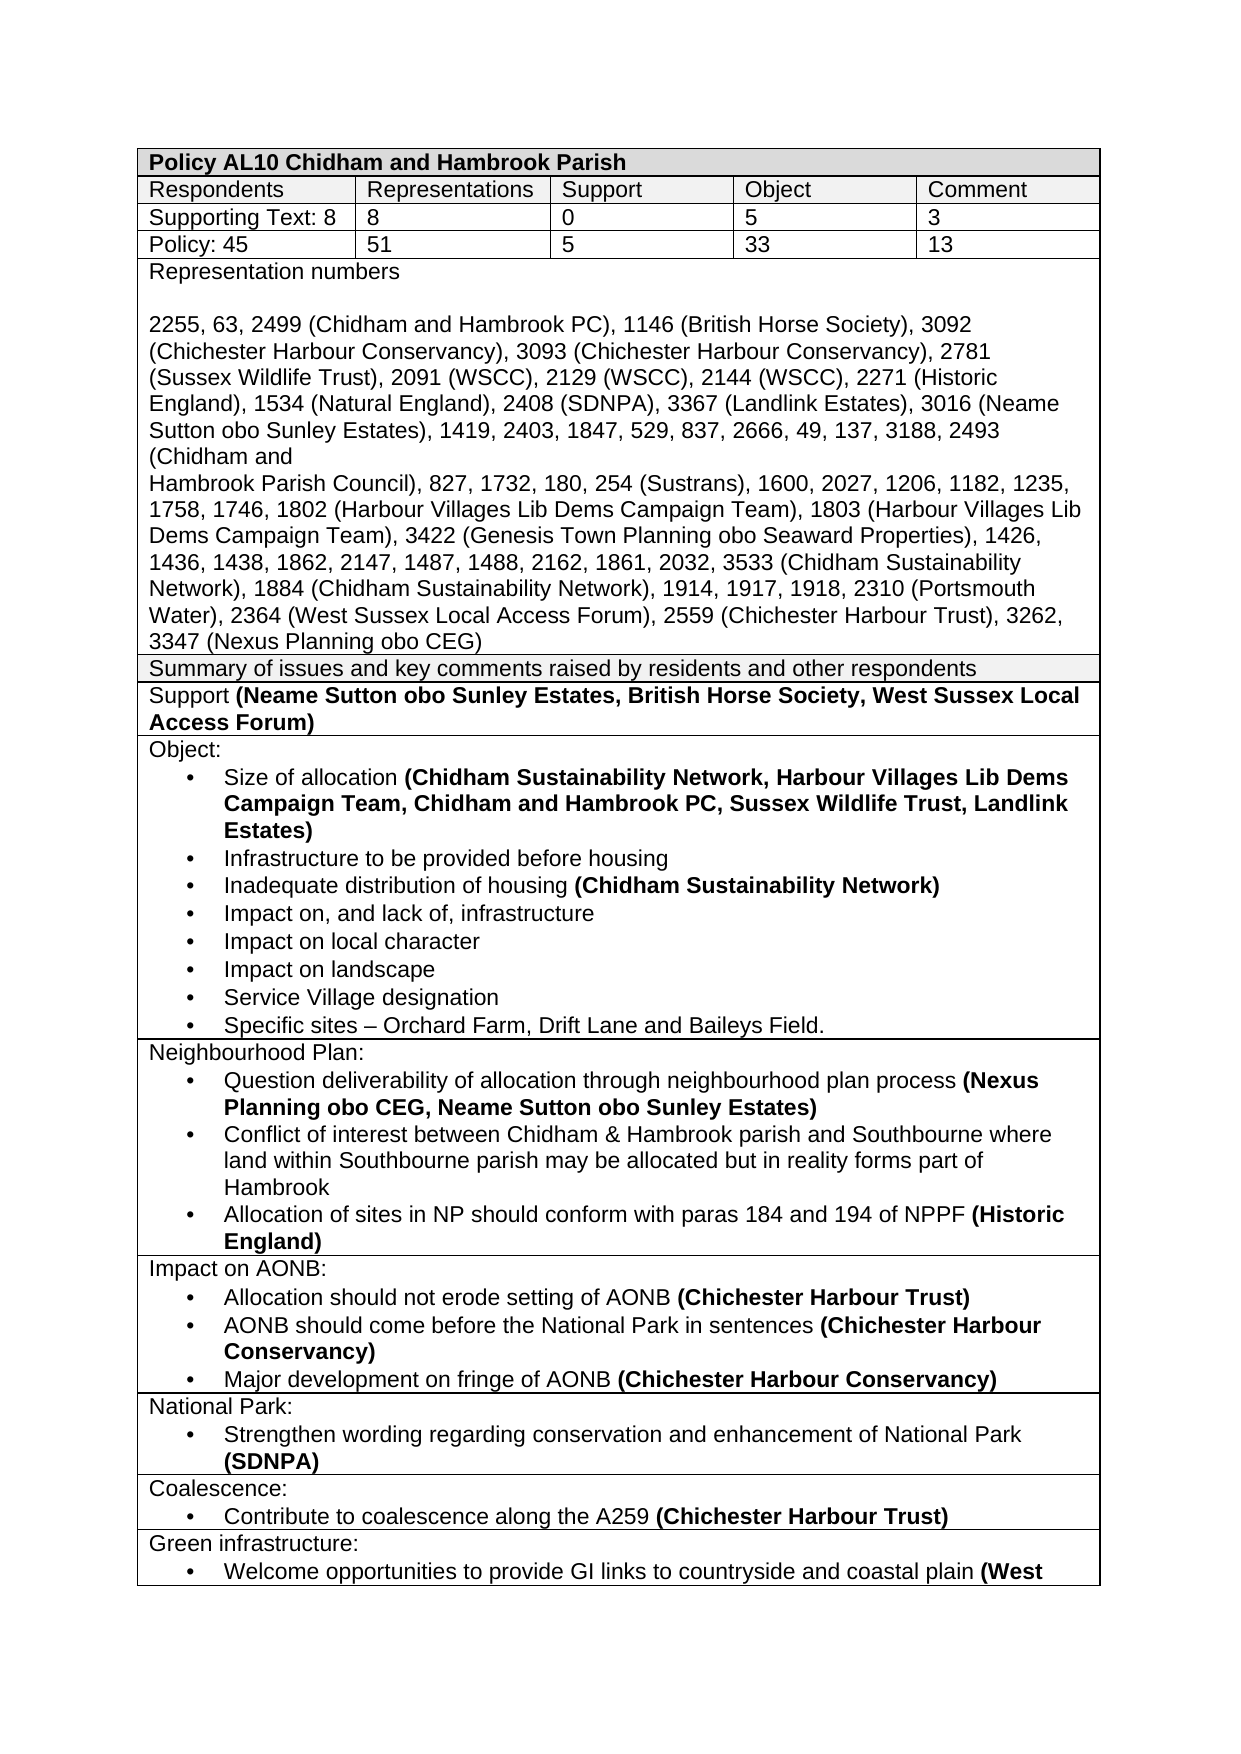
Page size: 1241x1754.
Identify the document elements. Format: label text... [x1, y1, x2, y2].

table_cell Object: Size of allocation (Chidham Sustainability Network, Harbour Villages Lib Dems Campaign Team, Chidham and Hambrook PC, Sussex Wildlife Trust, Landlink Estates) Infrastructure to be provided before housing Inadequate distribution of housing (Chidham Sustainability Network) Impact on, and lack of, infrastructure Impact on local character Impact on landscape Service Village designation Specific sites – Orchard Farm, Drift Lane and Baileys Field. [138, 736, 1099, 1038]
table_cell 0 [551, 204, 733, 230]
table_cell 13 [917, 231, 1099, 258]
table_cell Coalescence: Contribute to coalescence along the A259 (Chichester Harbour Trust) [138, 1475, 1099, 1529]
table_cell Representation numbers 2255, 63, 2499 (Chidham and Hambrook PC), 1146 (British Horse Society), 3092 (Chichester Harbour Conservancy), 3093 (Chichester Harbour Conservancy), 2781 (Sussex Wildlife Trust), 2091 (WSCC), 2129 (WSCC), 2144 (WSCC), 2271 (Historic England), 1534 (Natural England), 2408 (SDNPA), 3367 (Landlink Estates), 3016 (Neame Sutton obo Sunley Estates), 1419, 2403, 1847, 529, 837, 2666, 49, 137, 3188, 2493 (Chidham and Hambrook Parish Council), 827, 1732, 180, 254 (Sustrans), 1600, 2027, 1206, 1182, 1235, 1758, 1746, 1802 (Harbour Villages Lib Dems Campaign Team), 1803 (Harbour Villages Lib Dems Campaign Team), 3422 (Genesis Town Planning obo Seaward Properties), 1426, 1436, 1438, 1862, 2147, 1487, 1488, 2162, 1861, 2032, 3533 (Chidham Sustainability Network), 1884 (Chidham Sustainability Network), 1914, 1917, 1918, 2310 (Portsmouth Water), 2364 (West Sussex Local Access Forum), 2559 (Chichester Harbour Trust), 3262, 3347 (Nexus Planning obo CEG) [138, 259, 1099, 654]
table_cell Support (Neame Sutton obo Sunley Estates, British Horse Society, West Sussex Local Access Forum) [138, 683, 1099, 735]
table_cell 33 [734, 231, 916, 258]
table_cell National Park: Strengthen wording regarding conservation and enhancement of National Park (SDNPA) [138, 1394, 1099, 1474]
table_cell Supporting Text: 8 [138, 204, 355, 230]
table_cell Respondents [138, 177, 355, 203]
table_cell Neighbourhood Plan: Question deliverability of allocation through neighbourhood plan process (Nexus Planning obo CEG, Neame Sutton obo Sunley Estates) Conflict of interest between Chidham & Hambrook parish and Southbourne where land within Southbourne parish may be allocated but in reality forms part of Hambrook Allocation of sites in NP should conform with paras 184 and 194 of NPPF (Historic England) [138, 1040, 1099, 1255]
table_cell Impact on AONB: Allocation should not erode setting of AONB (Chichester Harbour Trust) AONB should come before the National Park in sentences (Chichester Harbour Conservancy) Major development on fringe of AONB (Chichester Harbour Conservancy) [138, 1256, 1099, 1392]
table_cell 3 [917, 204, 1099, 230]
table_cell Summary of issues and key comments raised by residents and other respondents [138, 655, 1099, 681]
table_cell 8 [356, 204, 550, 230]
table_cell Comment [917, 177, 1099, 203]
table_cell 5 [551, 231, 733, 258]
table_header Policy AL10 Chidham and Hambrook Parish [138, 149, 1099, 175]
table_cell Green infrastructure: Welcome opportunities to provide GI links to countryside and coastal plain (West [138, 1530, 1099, 1584]
table_cell Representations [356, 177, 550, 203]
table_cell 51 [356, 231, 550, 258]
table_cell Support [551, 177, 733, 203]
table_cell Policy: 45 [138, 231, 355, 258]
table_cell Object [734, 177, 916, 203]
table_cell 5 [734, 204, 916, 230]
